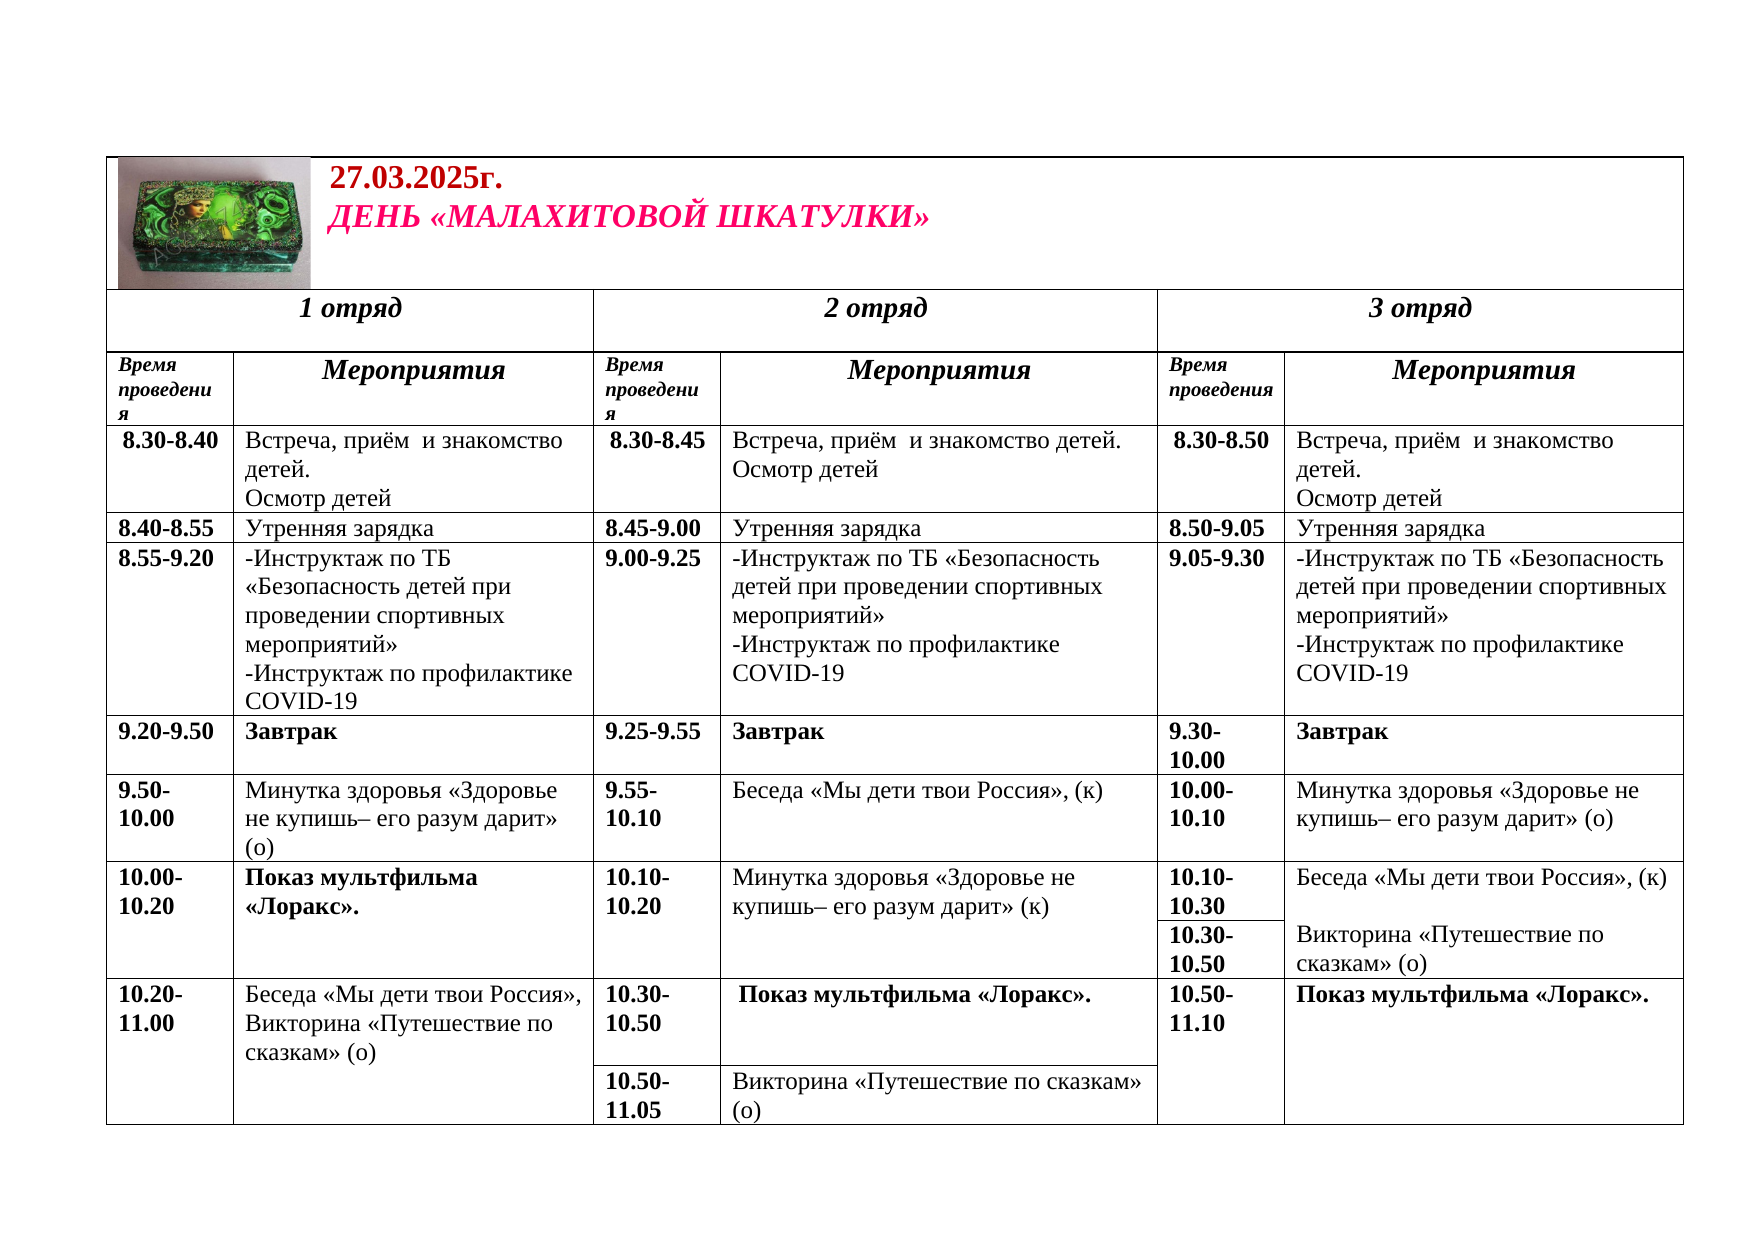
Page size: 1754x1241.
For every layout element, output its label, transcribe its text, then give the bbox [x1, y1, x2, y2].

table_cell Встреча, приём и знакомство детей. Осмотр детей [234, 426, 593, 512]
table_cell Время проведения [594, 353, 720, 424]
table_cell 8.45-9.00 [594, 513, 720, 542]
table_cell 8.40-8.55 [107, 513, 233, 542]
table_cell Мероприятия [234, 353, 593, 424]
table_cell 9.25-9.55 [594, 716, 720, 774]
table_cell 3 отряд [1158, 290, 1683, 351]
table_cell Утренняя зарядка [234, 513, 593, 542]
table_cell 9.50-10.00 [107, 775, 233, 861]
table_cell 10.10-10.30 [1158, 862, 1284, 919]
table_cell Время проведения [1158, 353, 1284, 424]
table_cell Беседа «Мы дети твои Россия», (к) [721, 775, 1157, 861]
table_cell Минутка здоровья «Здоровье не купишь– его разум дарит» (о) [234, 775, 593, 861]
table_cell 8.50-9.05 [1158, 513, 1284, 542]
table_cell 8.30-8.50 [1158, 426, 1284, 512]
table_cell 9.05-9.30 [1158, 543, 1284, 715]
table_cell 10.30-10.50 [594, 979, 720, 1065]
table_cell 9.30-10.00 [1158, 716, 1284, 774]
table_cell Утренняя зарядка [721, 513, 1157, 542]
table_cell Беседа «Мы дети твои Россия», (к) Викторина «Путешествие по сказкам» (о) [1285, 862, 1683, 978]
table_cell 10.10-10.20 [594, 862, 720, 978]
table_cell Минутка здоровья «Здоровье не купишь– его разум дарит» (к) [721, 862, 1157, 978]
table_cell 10.30-10.50 [1158, 921, 1284, 978]
table_cell Викторина «Путешествие по сказкам» (о) [721, 1066, 1157, 1124]
table_cell Завтрак [1285, 716, 1683, 774]
table_cell Мероприятия [1285, 353, 1683, 424]
table_cell Время проведения [107, 353, 233, 424]
table_cell 9.00-9.25 [594, 543, 720, 715]
table_cell Завтрак [721, 716, 1157, 774]
table_cell -Инструктаж по ТБ «Безопасность детей при проведении спортивных мероприятий» -Инструктаж по профилактике COVID-19 [721, 543, 1157, 715]
table_cell Беседа «Мы дети твои Россия», Викторина «Путешествие по сказкам» (о) [234, 979, 593, 1124]
table_cell Встреча, приём и знакомство детей. Осмотр детей [721, 426, 1157, 512]
picture [118, 157, 311, 289]
table_cell 1 отряд [107, 290, 593, 351]
table_cell 9.55-10.10 [594, 775, 720, 861]
table_cell Показ мультфильма «Лоракс». [234, 862, 593, 978]
table_cell 10.20-11.00 [107, 979, 233, 1124]
table_cell Утренняя зарядка [1285, 513, 1683, 542]
table_cell 8.55-9.20 [107, 543, 233, 715]
table_cell -Инструктаж по ТБ «Безопасность детей при проведении спортивных мероприятий» -Инструктаж по профилактике COVID-19 [234, 543, 593, 715]
table_cell Минутка здоровья «Здоровье не купишь– его разум дарит» (о) [1285, 775, 1683, 861]
table_cell 9.20-9.50 [107, 716, 233, 774]
table_cell -Инструктаж по ТБ «Безопасность детей при проведении спортивных мероприятий» -Инструктаж по профилактике COVID-19 [1285, 543, 1683, 715]
table_cell 8.30-8.40 [107, 426, 233, 512]
table_cell Встреча, приём и знакомство детей. Осмотр детей [1285, 426, 1683, 512]
table_cell 10.50-11.10 [1158, 979, 1284, 1124]
table_header 27.03.2025г. ДЕНЬ «МАЛАХИТОВОЙ ШКАТУЛКИ» [311, 158, 1683, 289]
table_cell Завтрак [234, 716, 593, 774]
table_cell Показ мультфильма «Лоракс». [1285, 979, 1683, 1124]
table_cell Показ мультфильма «Лоракс». [721, 979, 1157, 1065]
table_cell Мероприятия [721, 353, 1157, 424]
table_cell 10.00-10.10 [1158, 775, 1284, 861]
table_cell 10.00-10.20 [107, 862, 233, 978]
table_cell 10.50-11.05 [594, 1066, 720, 1124]
table_cell 2 отряд [594, 290, 1157, 351]
table_cell 8.30-8.45 [594, 426, 720, 512]
